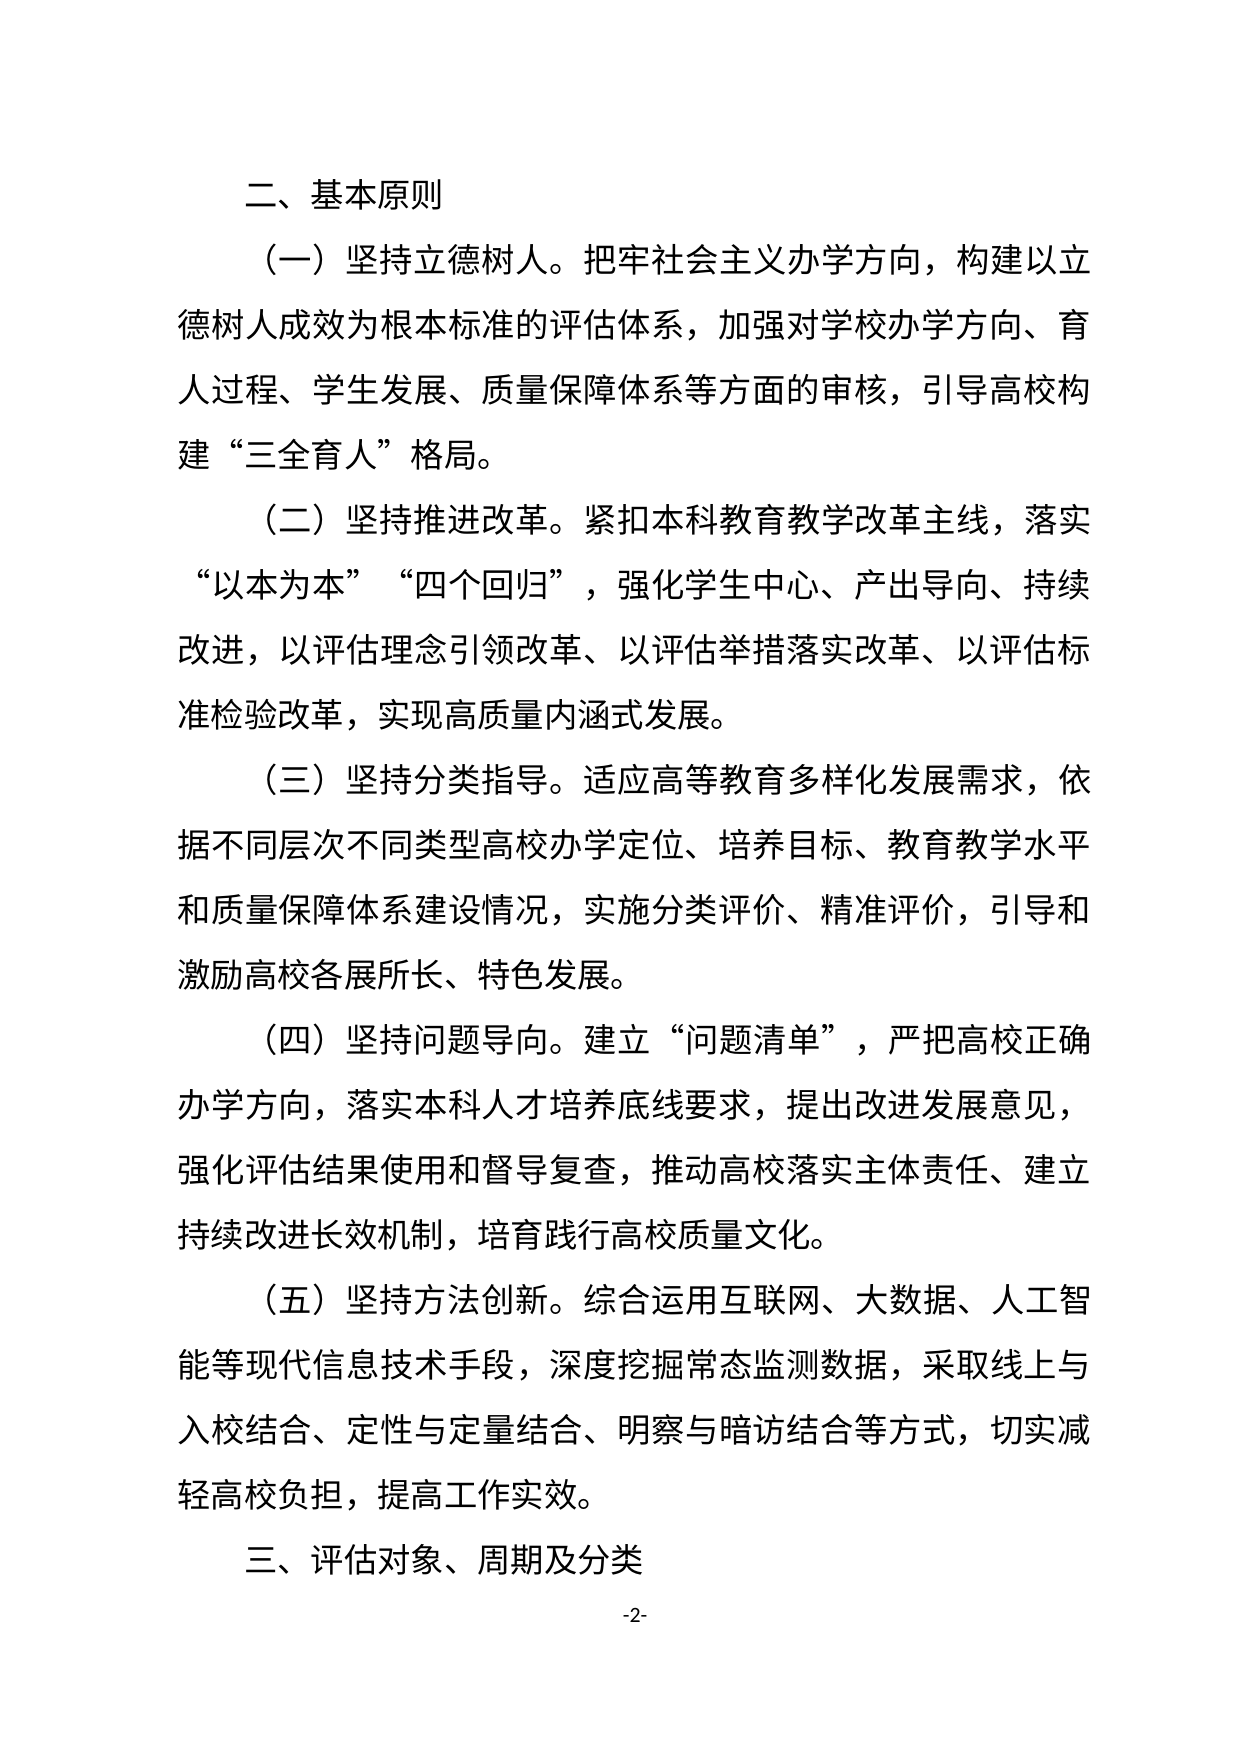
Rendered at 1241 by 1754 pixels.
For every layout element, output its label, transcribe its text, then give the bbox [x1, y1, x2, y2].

text （一）坚持立德树人。把牢社会主义办学方向，构建以立德树人成效为根本标准的评估体系，加强对学校办学方向、育人过程、学生发展、质量保障体系等方面的审核，引导高校构建“三全育人”格局。 [177, 226, 1092, 486]
text （二）坚持推进改革。紧扣本科教育教学改革主线，落实“以本为本”“四个回归”，强化学生中心、产出导向、持续改进，以评估理念引领改革、以评估举措落实改革、以评估标准检验改革，实现高质量内涵式发展。 [177, 486, 1092, 746]
text 三、评估对象、周期及分类 [177, 1526, 1092, 1591]
text （五）坚持方法创新。综合运用互联网、大数据、人工智能等现代信息技术手段，深度挖掘常态监测数据，采取线上与入校结合、定性与定量结合、明察与暗访结合等方式，切实减轻高校负担，提高工作实效。 [177, 1266, 1092, 1526]
text （三）坚持分类指导。适应高等教育多样化发展需求，依据不同层次不同类型高校办学定位、培养目标、教育教学水平和质量保障体系建设情况，实施分类评价、精准评价，引导和激励高校各展所长、特色发展。 [177, 746, 1092, 1006]
text 二、基本原则 [177, 161, 1092, 226]
text （四）坚持问题导向。建立“问题清单”，严把高校正确办学方向，落实本科人才培养底线要求，提出改进发展意见，强化评估结果使用和督导复查，推动高校落实主体责任、建立持续改进长效机制，培育践行高校质量文化。 [177, 1006, 1092, 1266]
